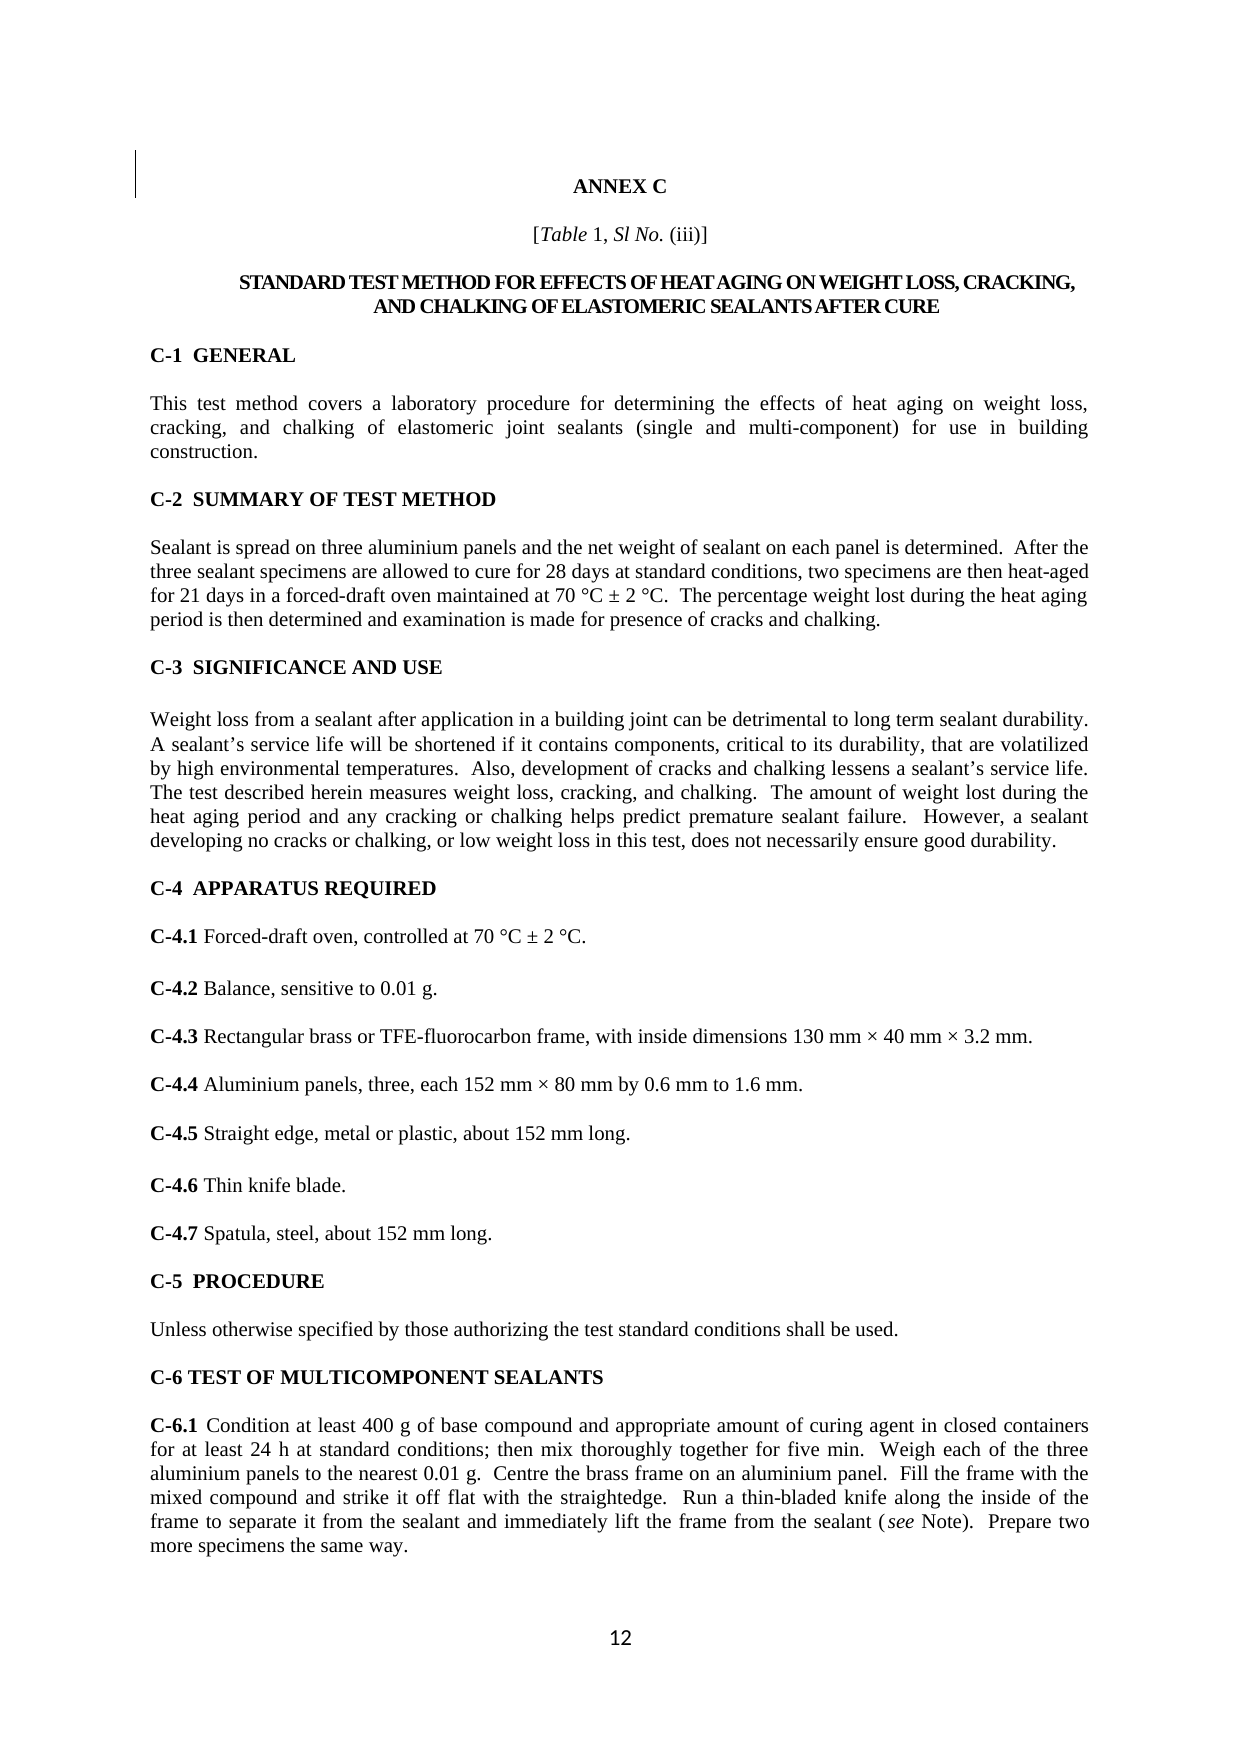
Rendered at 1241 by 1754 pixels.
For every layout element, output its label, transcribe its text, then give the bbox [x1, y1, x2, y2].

text C-4.4 Aluminium panels, three, each 152 mm × 80 mm by 0.6 mm to 1.6 mm. [150, 1072, 1090, 1096]
text C-4.2 Balance, sensitive to 0.01 g. [150, 976, 1090, 1000]
title STANDARD TEST METHOD FOR EFFECTS OF HEAT AGING ON WEIGHT LOSS, CRACKING, AND CHALKING OF ELASTOMERIC SEALANTS AFTER CURE [224, 270, 1090, 318]
text C-4 APPARATUS REQUIRED [150, 876, 1090, 900]
text This test method covers a laboratory procedure for determining the effects of heat aging on weight loss, cracking, and chalking of elastomeric joint sealants (single and multi-component) for use in building construction. [150, 391, 1090, 463]
text C-6 TEST OF MULTICOMPONENT SEALANTS [150, 1365, 1090, 1389]
text [Table 1, Sl No. (iii)] [150, 222, 1090, 246]
text C-4.6 Thin knife blade. [150, 1172, 1090, 1197]
text ANNEX C [150, 174, 1090, 198]
text C-4.1 Forced-draft oven, controlled at 70 °C ± 2 °C. [150, 924, 1090, 948]
text C-4.5 Straight edge, metal or plastic, about 152 mm long. [150, 1120, 1090, 1144]
text C-6.1 Condition at least 400 g of base compound and appropriate amount of curing agent in closed containers for at least 24 h at standard conditions; then mix thoroughly together for five min. Weigh each of the three aluminium panels to the nearest 0.01 g. Centre the brass frame on an aluminium panel. Fill the frame with the mixed compound and strike it off flat with the straightedge. Run a thin-bladed knife along the inside of the frame to separate it from the sealant and immediately lift the frame from the sealant (see Note). Prepare two more specimens the same way. [150, 1413, 1090, 1557]
text C-4.3 Rectangular brass or TFE-fluorocarbon frame, with inside dimensions 130 mm × 40 mm × 3.2 mm. [150, 1024, 1090, 1048]
text Sealant is spread on three aluminium panels and the net weight of sealant on each panel is determined. After the three sealant specimens are allowed to cure for 28 days at standard conditions, two specimens are then heat-aged for 21 days in a forced-draft oven maintained at 70 °C ± 2 °C. The percentage weight lost during the heat aging period is then determined and examination is made for presence of cracks and chalking. [150, 535, 1090, 631]
text C-1 GENERAL [150, 342, 1090, 367]
text C-5 PROCEDURE [150, 1269, 1090, 1293]
text Unless otherwise specified by those authorizing the test standard conditions shall be used. [150, 1317, 1090, 1341]
text C-3 SIGNIFICANCE AND USE [150, 655, 1090, 679]
text C-2 SUMMARY OF TEST METHOD [150, 487, 1090, 511]
text Weight loss from a sealant after application in a building joint can be detrimental to long term sealant durability. A sealant’s service life will be shortened if it contains components, critical to its durability, that are volatilized by high environmental temperatures. Also, development of cracks and chalking lessens a sealant’s service life. The test described herein measures weight loss, cracking, and chalking. The amount of weight lost during the heat aging period and any cracking or chalking helps predict premature sealant failure. However, a sealant developing no cracks or chalking, or low weight loss in this test, does not necessarily ensure good durability. [150, 707, 1090, 852]
text C-4.7 Spatula, steel, about 152 mm long. [150, 1221, 1090, 1245]
